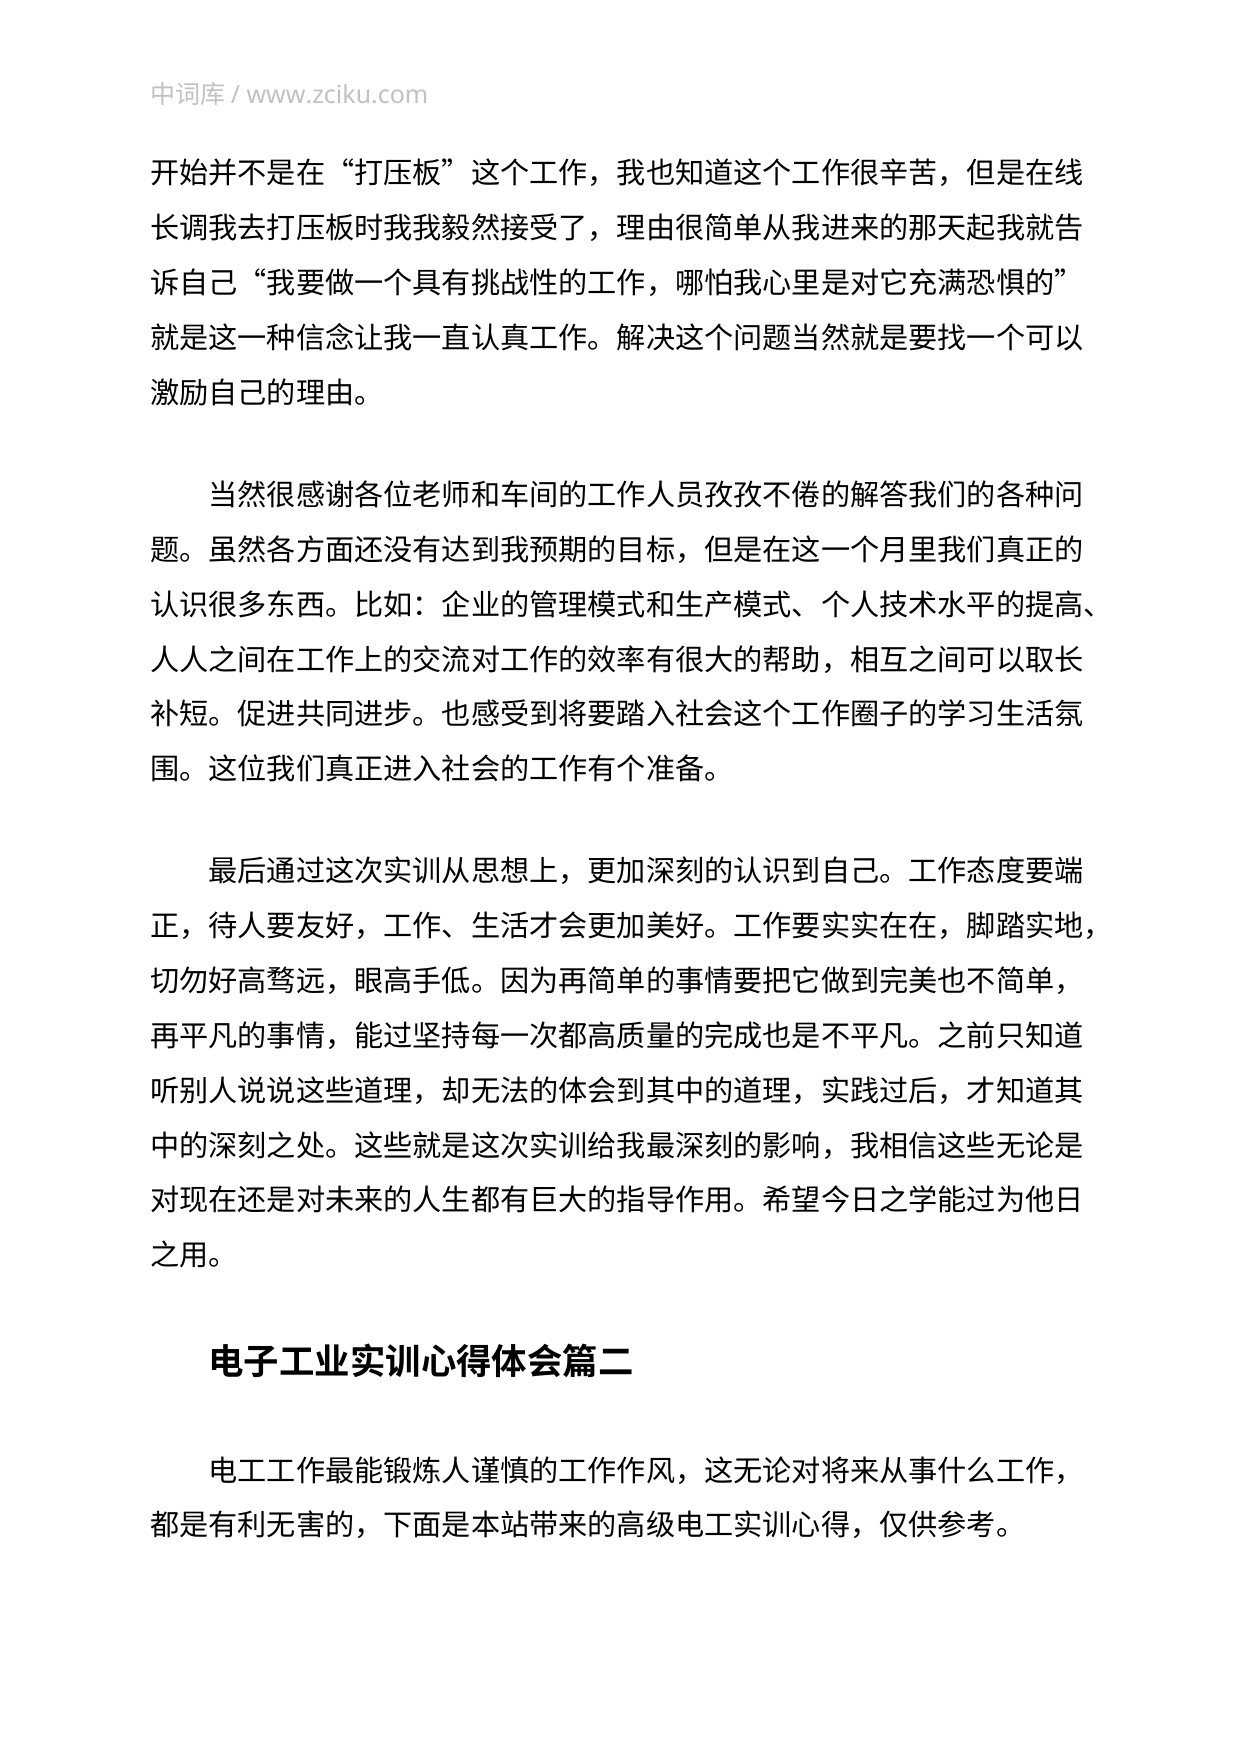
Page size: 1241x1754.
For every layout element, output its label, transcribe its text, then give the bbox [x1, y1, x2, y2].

text 电子工业实训心得体会篇二 [150, 1334, 1090, 1385]
text 电工工作最能锻炼人谨慎的工作作风，这无论对将来从事什么工作，都是有利无害的，下面是本站带来的高级电工实训心得，仅供参考。 [150, 1447, 1090, 1544]
text 当然很感谢各位老师和车间的工作人员孜孜不倦的解答我们的各种问题。虽然各方面还没有达到我预期的目标，但是在这一个月里我们真正的认识很多东西。比如：企业的管理模式和生产模式、个人技术水平的提高、人人之间在工作上的交流对工作的效率有很大的帮助，相互之间可以取长补短。促进共同进步。也感受到将要踏入社会这个工作圈子的学习生活氛围。这位我们真正进入社会的工作有个准备。 [150, 471, 1090, 788]
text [150, 150, 1090, 412]
text 最后通过这次实训从思想上，更加深刻的认识到自己。工作态度要端正，待人要友好，工作、生活才会更加美好。工作要实实在在，脚踏实地，切勿好高骛远，眼高手低。因为再简单的事情要把它做到完美也不简单，再平凡的事情，能过坚持每一次都高质量的完成也是不平凡。之前只知道听别人说说这些道理，却无法的体会到其中的道理，实践过后，才知道其中的深刻之处。这些就是这次实训给我最深刻的影响，我相信这些无论是对现在还是对未来的人生都有巨大的指导作用。希望今日之学能过为他日之用。 [150, 848, 1090, 1274]
